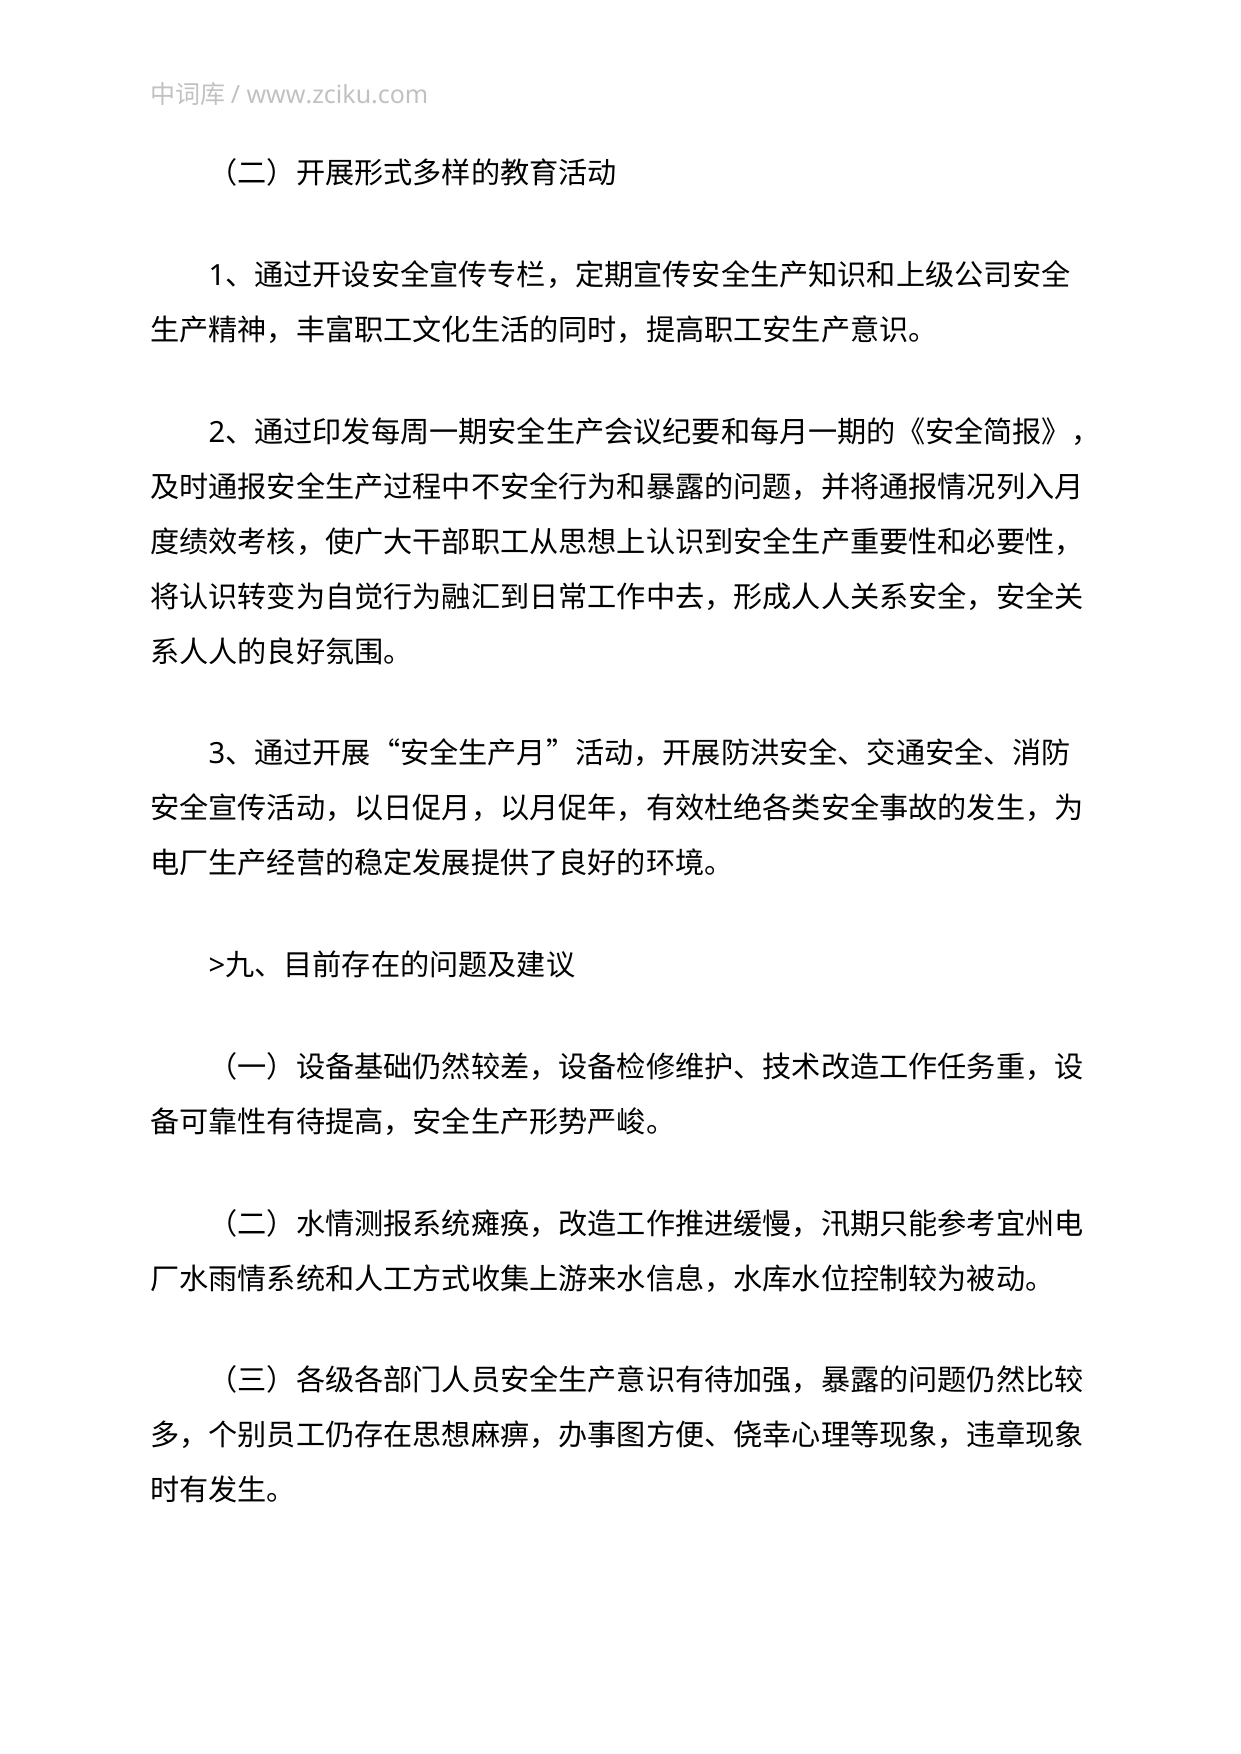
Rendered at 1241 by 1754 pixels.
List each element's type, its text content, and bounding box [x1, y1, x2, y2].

text （三）各级各部门人员安全生产意识有待加强，暴露的问题仍然比较多，个别员工仍存在思想麻痹，办事图方便、侥幸心理等现象，违章现象时有发生。 [150, 1357, 1090, 1509]
text 3、通过开展“安全生产月”活动，开展防洪安全、交通安全、消防安全宣传活动，以日促月，以月促年，有效杜绝各类安全事故的发生，为电厂生产经营的稳定发展提供了良好的环境。 [150, 730, 1090, 882]
text 1、通过开设安全宣传专栏，定期宣传安全生产知识和上级公司安全生产精神，丰富职工文化生活的同时，提高职工安生产意识。 [150, 252, 1090, 349]
text >九、目前存在的问题及建议 [150, 942, 1090, 984]
text 2、通过印发每周一期安全生产会议纪要和每月一期的《安全简报》，及时通报安全生产过程中不安全行为和暴露的问题，并将通报情况列入月度绩效考核，使广大干部职工从思想上认识到安全生产重要性和必要性，将认识转变为自觉行为融汇到日常工作中去，形成人人关系安全，安全关系人人的良好氛围。 [150, 408, 1090, 671]
text （二）水情测报系统瘫痪，改造工作推进缓慢，汛期只能参考宜州电厂水雨情系统和人工方式收集上游来水信息，水库水位控制较为被动。 [150, 1200, 1090, 1297]
text （二）开展形式多样的教育活动 [150, 150, 1090, 192]
text （一）设备基础仍然较差，设备检修维护、技术改造工作任务重，设备可靠性有待提高，安全生产形势严峻。 [150, 1044, 1090, 1141]
